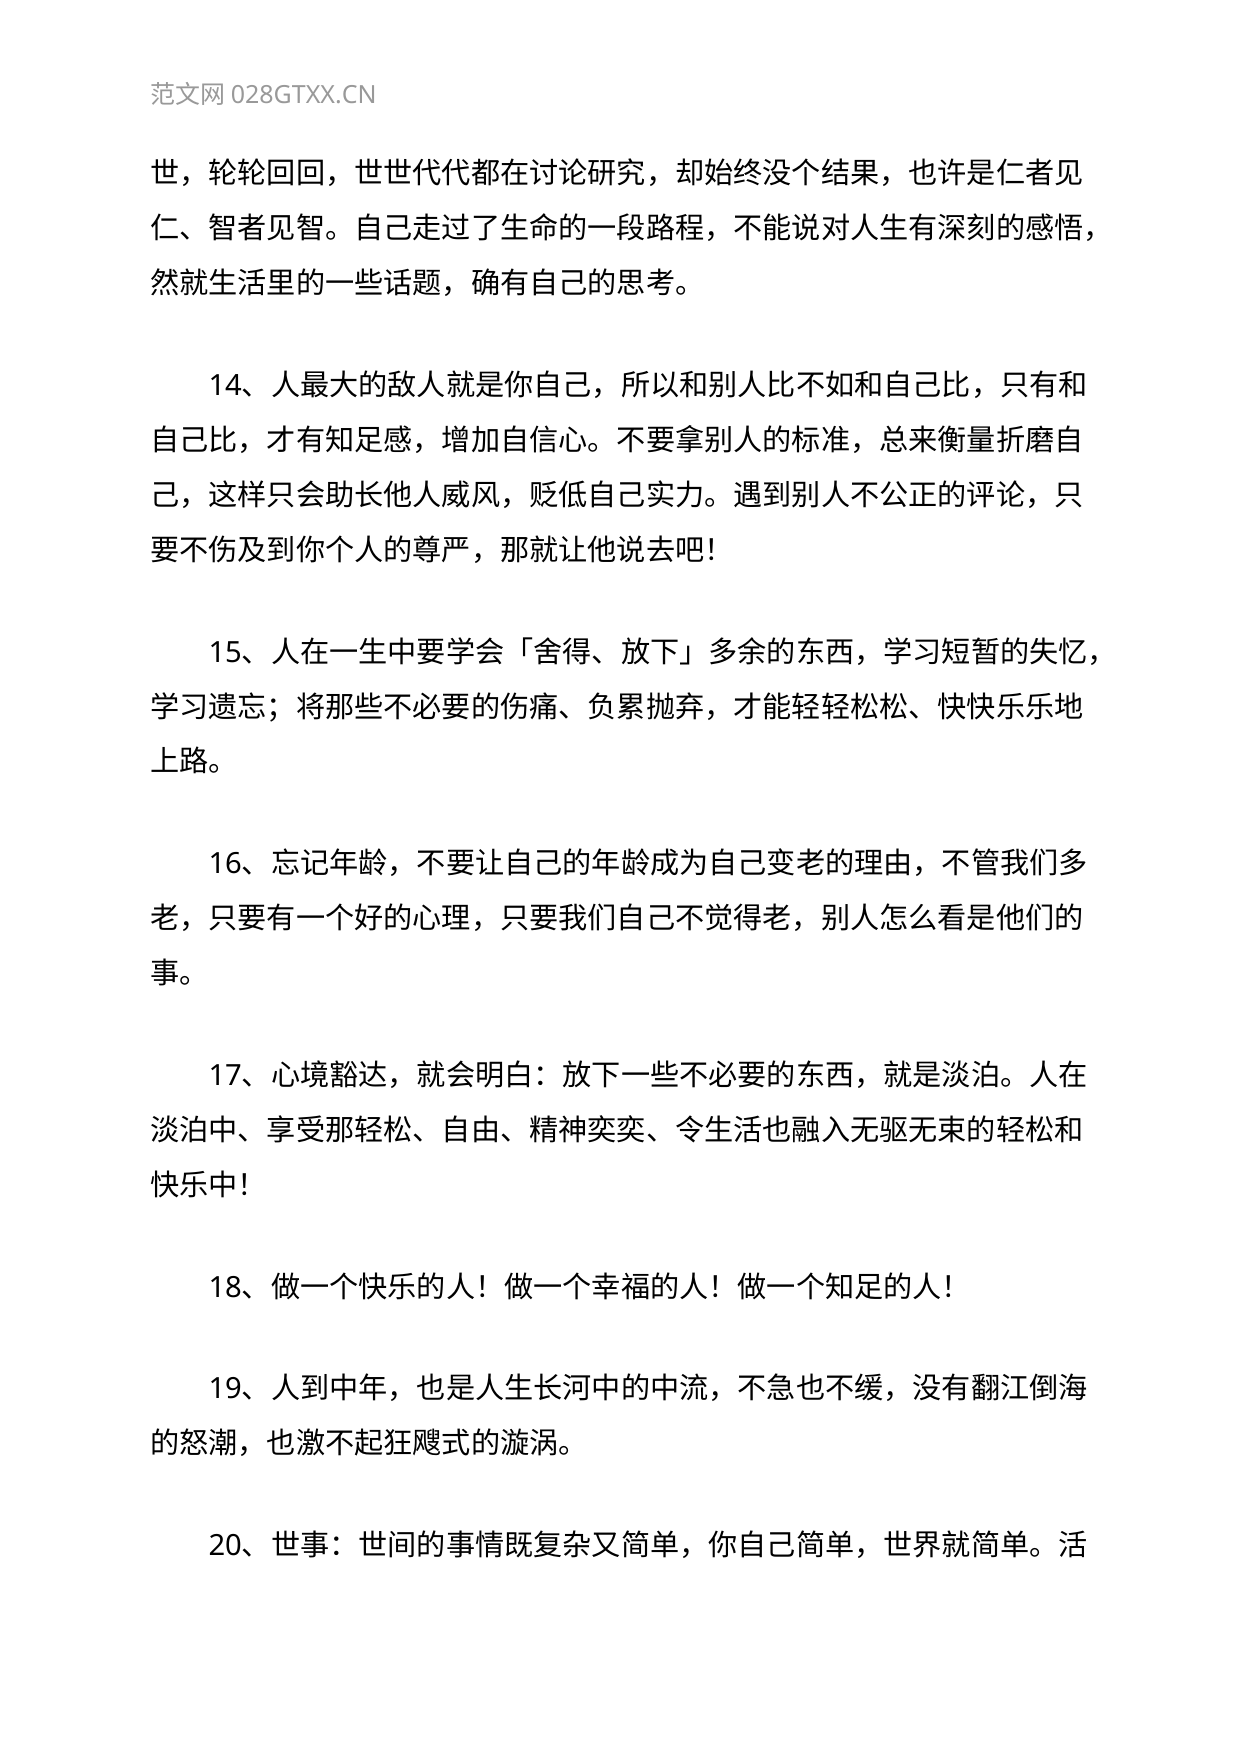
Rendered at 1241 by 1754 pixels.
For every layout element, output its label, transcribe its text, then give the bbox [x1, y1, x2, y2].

text 16、忘记年龄，不要让自己的年龄成为自己变老的理由，不管我们多老，只要有一个好的心理，只要我们自己不觉得老，别人怎么看是他们的事。 [150, 840, 1090, 992]
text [150, 150, 1090, 302]
text 17、心境豁达，就会明白：放下一些不必要的东西，就是淡泊。人在淡泊中、享受那轻松、自由、精神奕奕、令生活也融入无驱无束的轻松和快乐中！ [150, 1051, 1090, 1204]
text 18、做一个快乐的人！做一个幸福的人！做一个知足的人！ [150, 1263, 1090, 1306]
text 14、人最大的敌人就是你自己，所以和别人比不如和自己比，只有和自己比，才有知足感，增加自信心。不要拿别人的标准，总来衡量折磨自己，这样只会助长他人威风，贬低自己实力。遇到别人不公正的评论，只要不伤及到你个人的尊严，那就让他说去吧！ [150, 362, 1090, 569]
text 19、人到中年，也是人生长河中的中流，不急也不缓，没有翻江倒海的怒潮，也激不起狂飕式的漩涡。 [150, 1365, 1090, 1462]
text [150, 1522, 1090, 1564]
text 15、人在一生中要学会「舍得、放下」多余的东西，学习短暂的失忆，学习遗忘；将那些不必要的伤痛、负累抛弃，才能轻轻松松、快快乐乐地上路。 [150, 628, 1090, 780]
